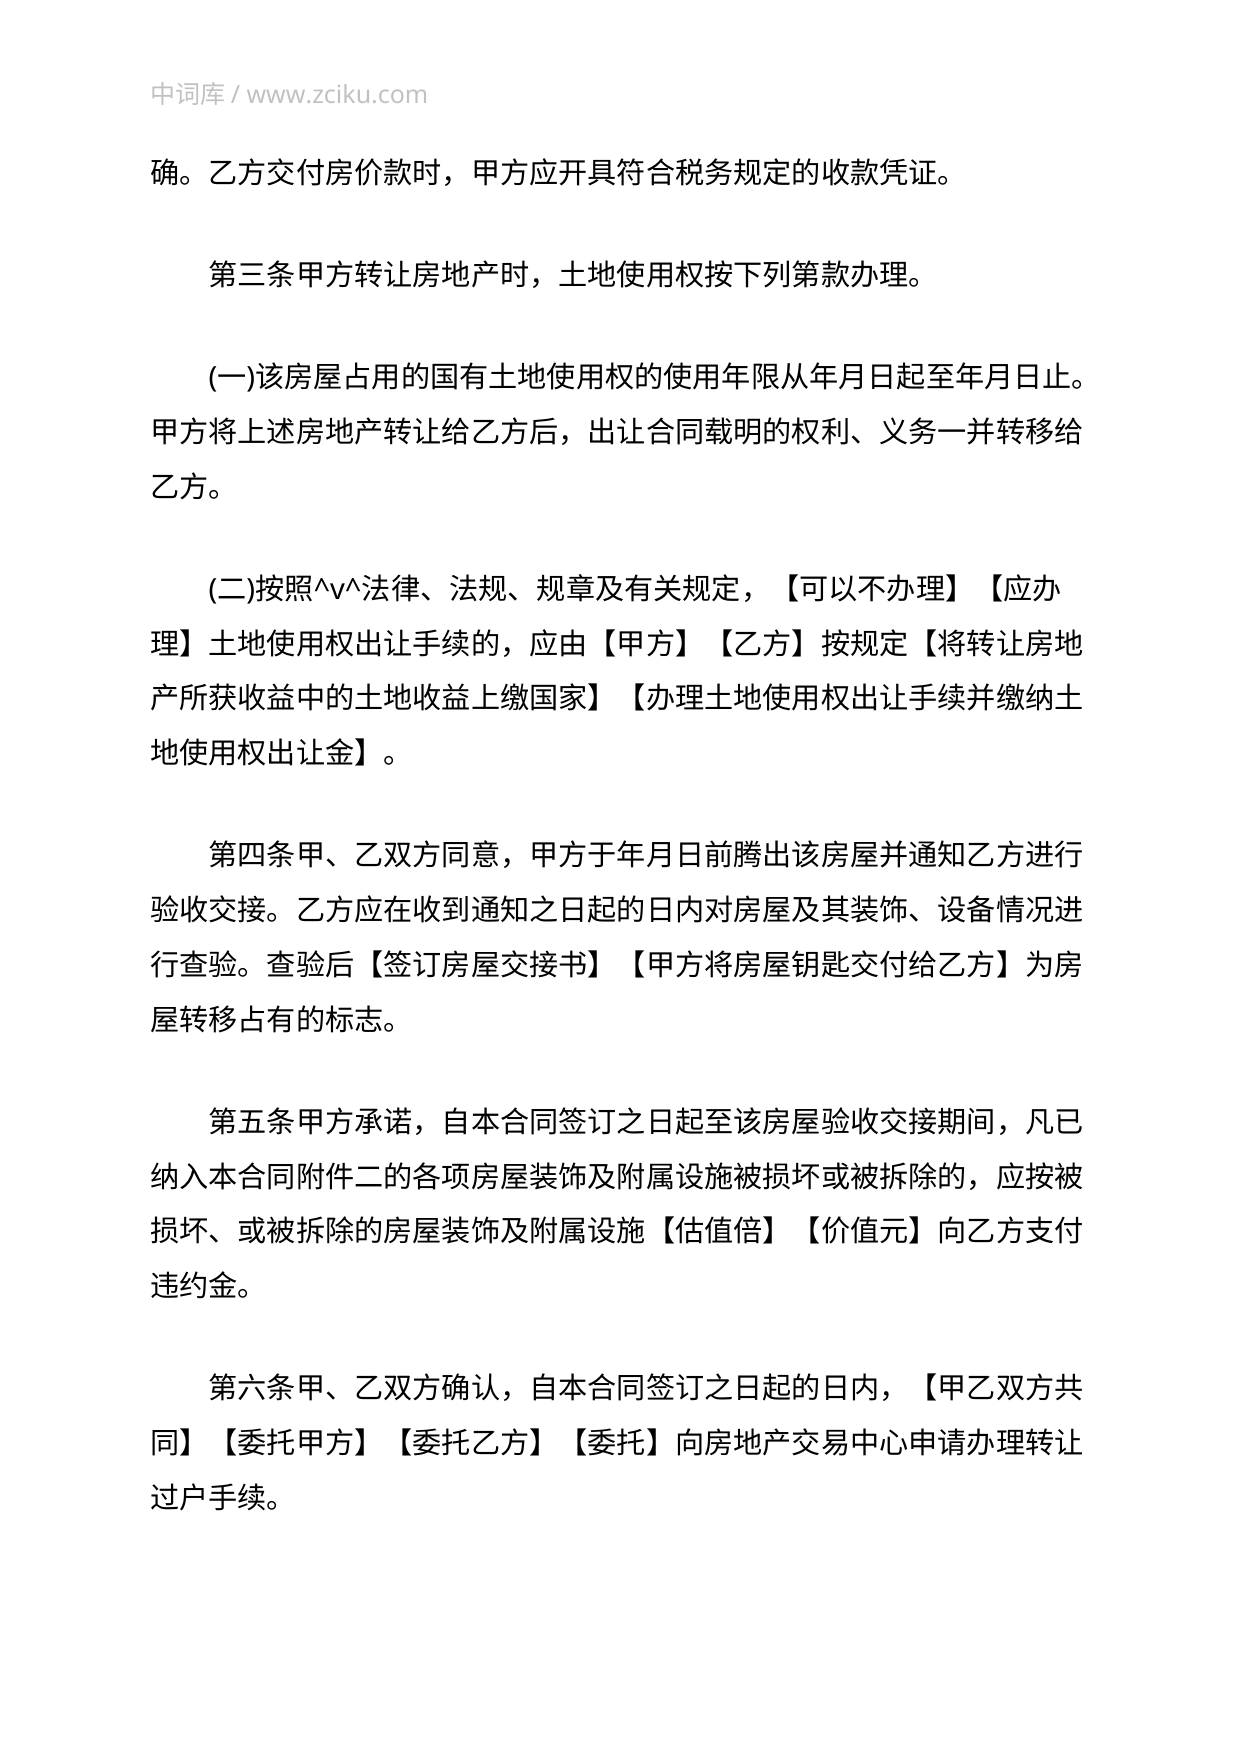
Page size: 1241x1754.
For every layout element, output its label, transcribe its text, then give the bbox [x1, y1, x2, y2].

text 第四条甲、乙双方同意，甲方于年月日前腾出该房屋并通知乙方进行验收交接。乙方应在收到通知之日起的日内对房屋及其装饰、设备情况进行查验。查验后【签订房屋交接书】【甲方将房屋钥匙交付给乙方】为房屋转移占有的标志。 [150, 832, 1090, 1039]
text 第三条甲方转让房地产时，土地使用权按下列第款办理。 [150, 252, 1090, 294]
text (一)该房屋占用的国有土地使用权的使用年限从年月日起至年月日止。甲方将上述房地产转让给乙方后，出让合同载明的权利、义务一并转移给乙方。 [150, 353, 1090, 506]
text 第六条甲、乙双方确认，自本合同签订之日起的日内，【甲乙双方共同】【委托甲方】【委托乙方】【委托】向房地产交易中心申请办理转让过户手续。 [150, 1365, 1090, 1517]
text 第五条甲方承诺，自本合同签订之日起至该房屋验收交接期间，凡已纳入本合同附件二的各项房屋装饰及附属设施被损坏或被拆除的，应按被损坏、或被拆除的房屋装饰及附属设施【估值倍】【价值元】向乙方支付违约金。 [150, 1098, 1090, 1305]
text (二)按照^v^法律、法规、规章及有关规定，【可以不办理】【应办理】土地使用权出让手续的，应由【甲方】【乙方】按规定【将转让房地产所获收益中的土地收益上缴国家】【办理土地使用权出让手续并缴纳土地使用权出让金】。 [150, 565, 1090, 772]
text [150, 150, 1090, 192]
